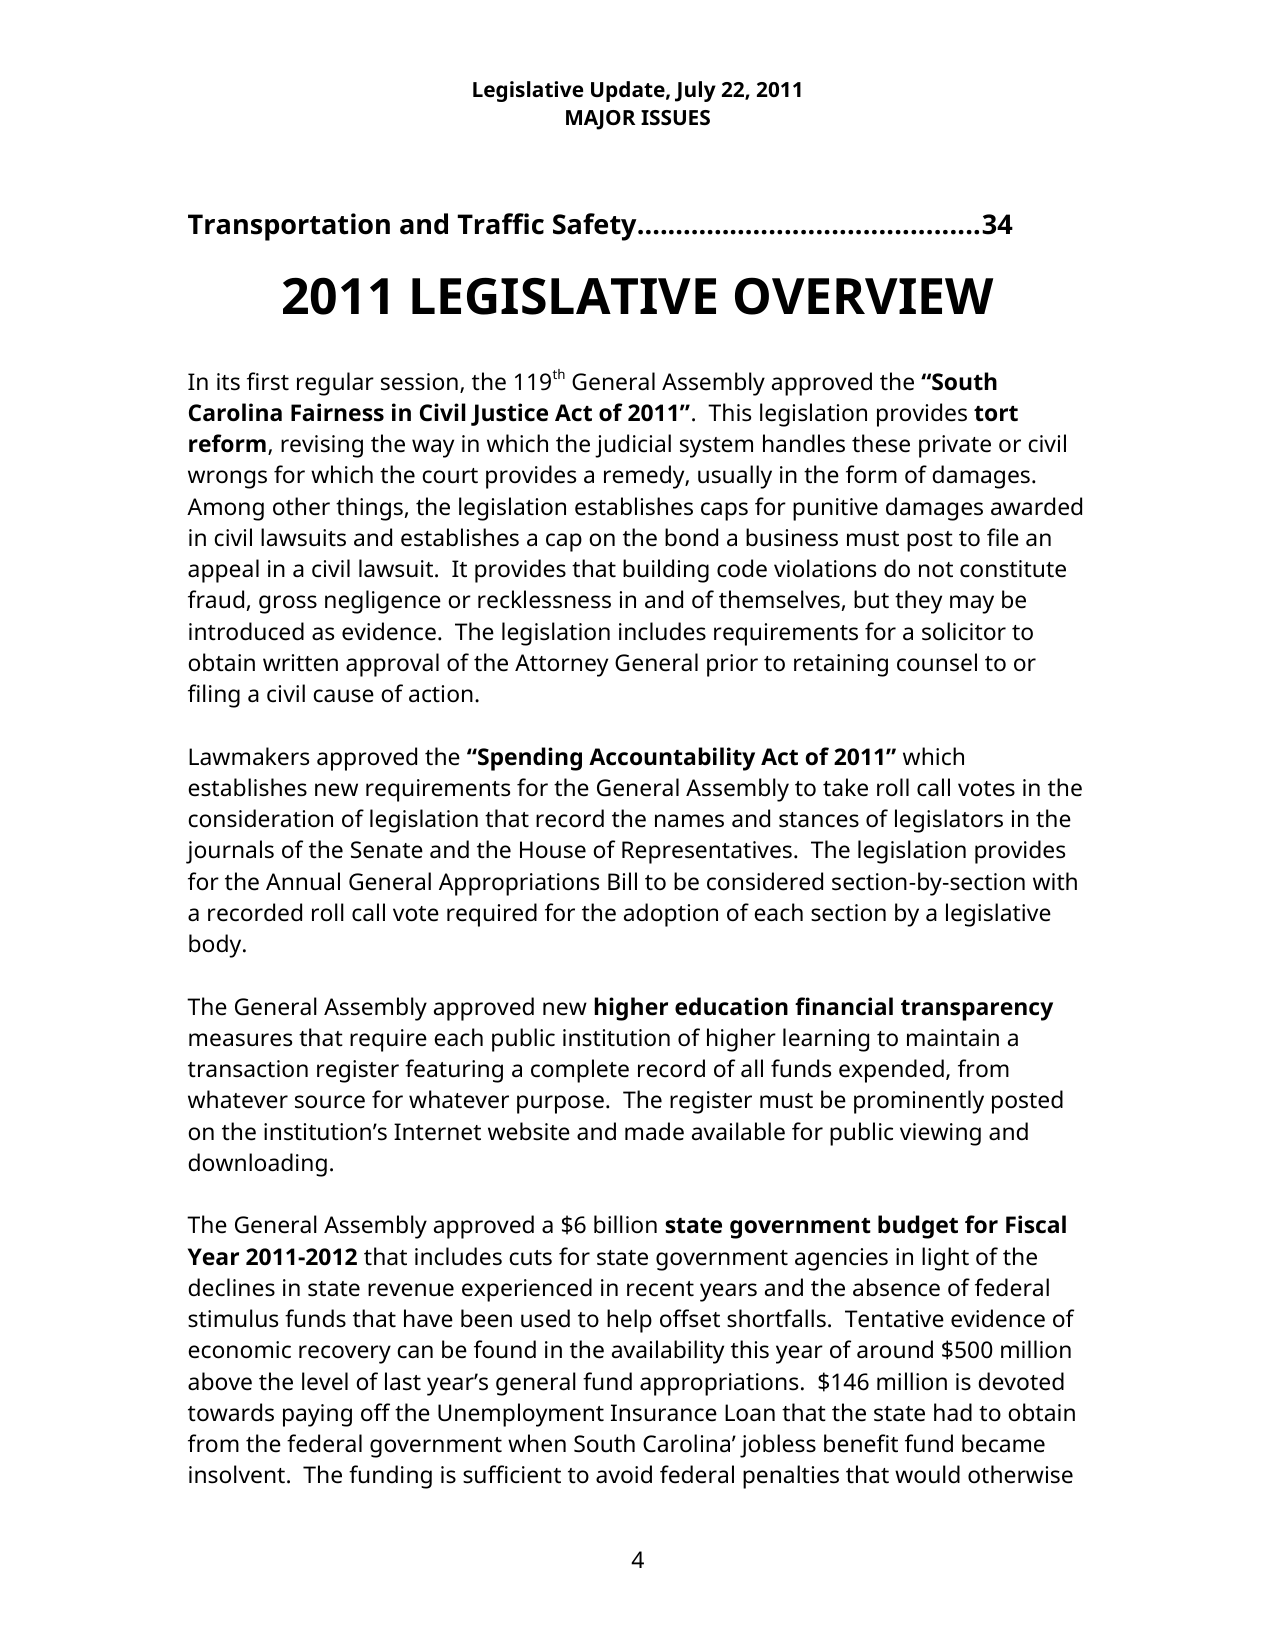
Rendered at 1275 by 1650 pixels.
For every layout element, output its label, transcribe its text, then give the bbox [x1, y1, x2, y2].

text 2011 LEGISLATIVE OVERVIEW [187, 261, 1087, 329]
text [187, 1209, 1087, 1491]
text In its first regular session, the 119th General Assembly approved the “South Carolina Fairness in Civil Justice Act of 2011”. This legislation provides tort reform, revising the way in which the judicial system handles these private or civil wrongs for which the court provides a remedy, usually in the form of damages. Among other things, the legislation establishes caps for punitive damages awarded in civil lawsuits and establishes a cap on the bond a business must post to file an appeal in a civil lawsuit. It provides that building code violations do not constitute fraud, gross negligence or recklessness in and of themselves, but they may be introduced as evidence. The legislation includes requirements for a solicitor to obtain written approval of the Attorney General prior to retaining counsel to or filing a civil cause of action. [187, 366, 1087, 709]
text Lawmakers approved the “Spending Accountability Act of 2011” which establishes new requirements for the General Assembly to take roll call votes in the consideration of legislation that record the names and stances of legislators in the journals of the Senate and the House of Representatives. The legislation provides for the Annual General Appropriations Bill to be considered section-by-section with a recorded roll call vote required for the adoption of each section by a legislative body. [187, 741, 1087, 959]
text Transportation and Traffic Safety 34 [187, 205, 1087, 242]
text The General Assembly approved new higher education financial transparency measures that require each public institution of higher learning to maintain a transaction register featuring a complete record of all funds expended, from whatever source for whatever purpose. The register must be prominently posted on the institution’s Internet website and made available for public viewing and downloading. [187, 991, 1087, 1178]
